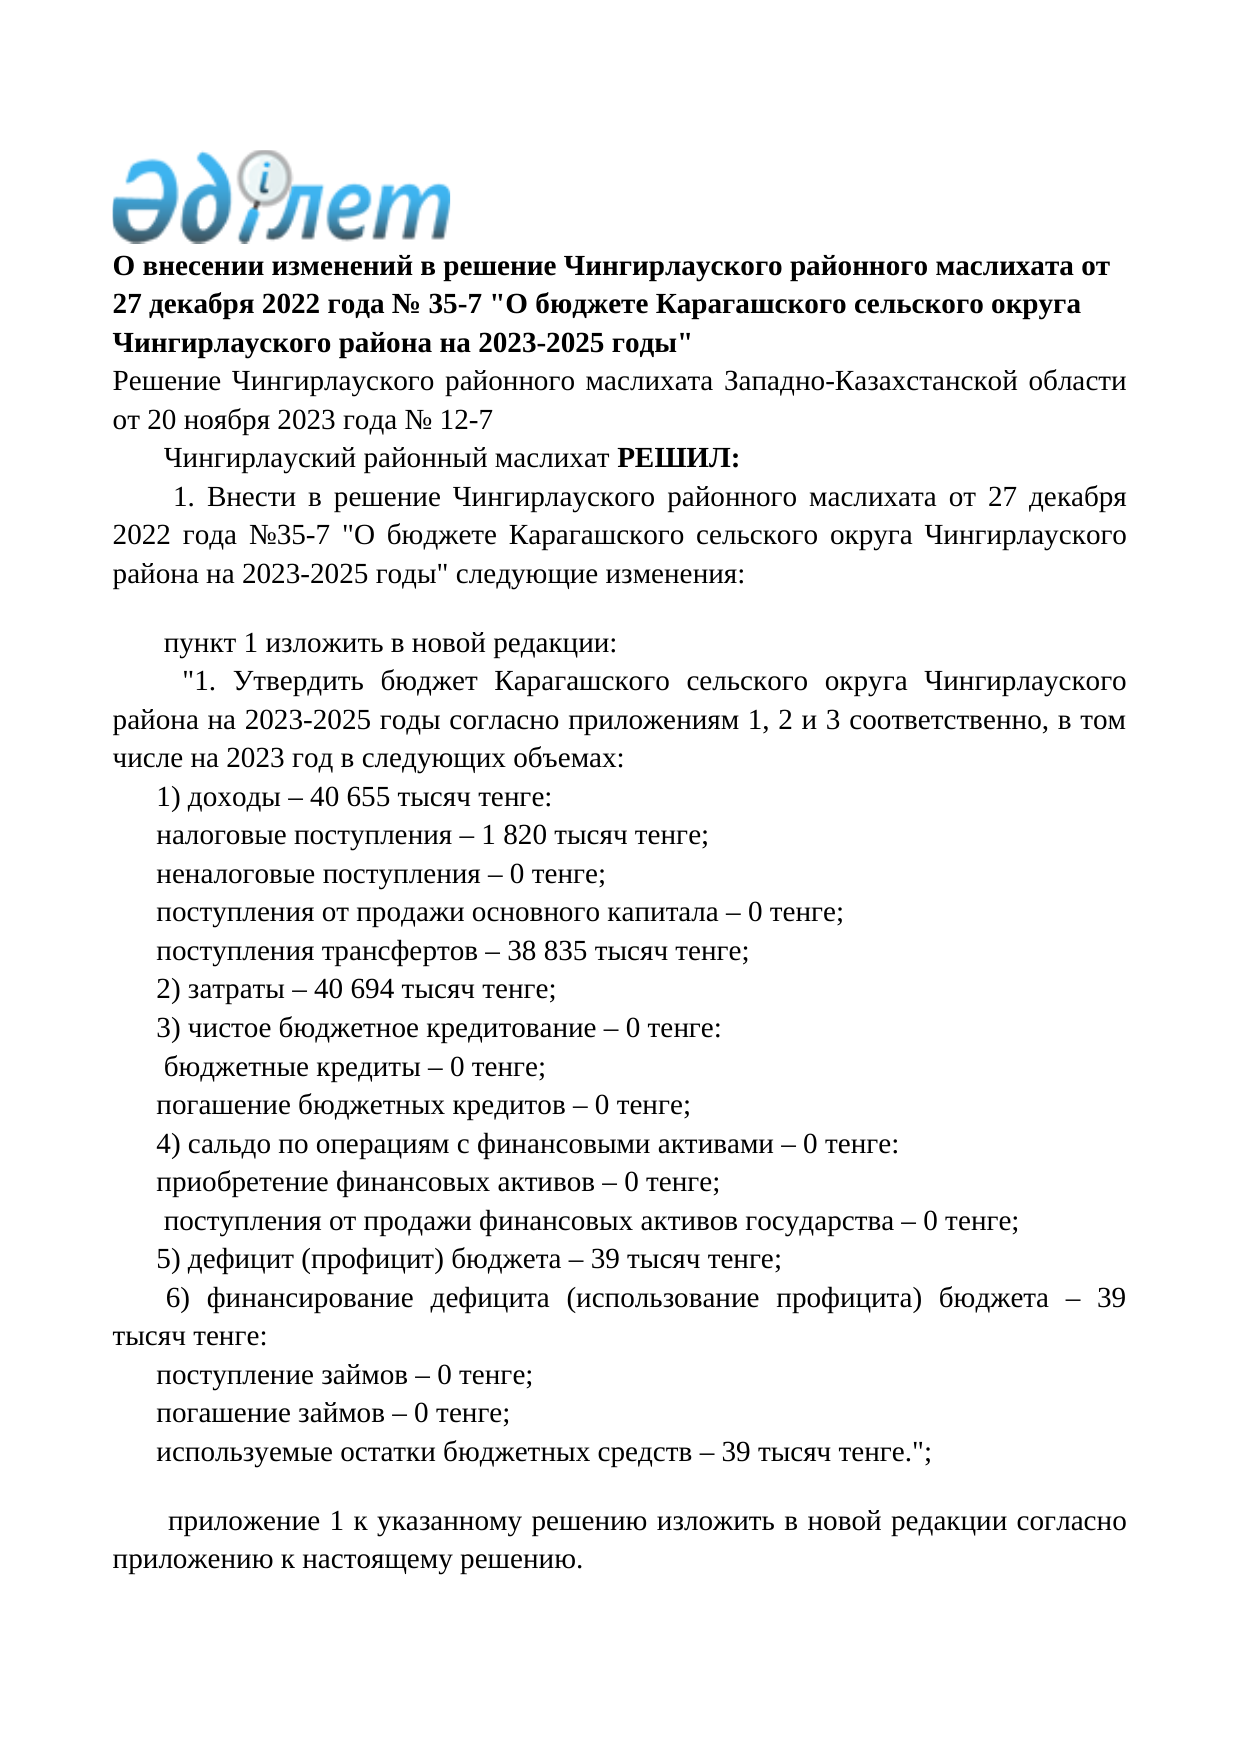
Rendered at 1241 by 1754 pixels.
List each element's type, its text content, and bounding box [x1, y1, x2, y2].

text 2) затраты – 40 694 тысяч тенге; [112, 972, 1128, 1005]
text используемые остатки бюджетных средств – 39 тысяч тенге."; [112, 1434, 1128, 1468]
text 4) сальдо по операциям с финансовыми активами – 0 тенге: [112, 1126, 1128, 1159]
text налоговые поступления – 1 820 тысяч тенге; [112, 817, 1128, 851]
picture [112, 150, 451, 244]
text "1. Утвердить бюджет Карагашского сельского округа Чингирлауского района на 2023-2025 годы согласно приложениям 1, 2 и 3 соответственно, в том числе на 2023 год в следующих объемах: [112, 663, 1128, 774]
text погашение бюджетных кредитов – 0 тенге; [112, 1087, 1128, 1121]
text 3) чистое бюджетное кредитование – 0 тенге: [112, 1010, 1128, 1044]
text бюджетные кредиты – 0 тенге; [112, 1049, 1128, 1082]
text погашение займов – 0 тенге; [112, 1396, 1128, 1429]
text Решение Чингирлауского районного маслихата Западно-Казахстанской области от 20 ноября 2023 года № 12-7 [112, 363, 1128, 435]
text 6) финансирование дефицита (использование профицита) бюджета – 39 тысяч тенге: [112, 1280, 1128, 1352]
text 1. Внести в решение Чингирлауского районного маслихата от 27 декабря 2022 года №35-7 "О бюджете Карагашского сельского округа Чингирлауского района на 2023-2025 годы" следующие изменения: [112, 479, 1128, 589]
text Чингирлауский районный маслихат РЕШИЛ: [112, 440, 1128, 474]
text приобретение финансовых активов – 0 тенге; [112, 1164, 1128, 1198]
text поступления трансфертов – 38 835 тысяч тенге; [112, 933, 1128, 967]
text поступление займов – 0 тенге; [112, 1357, 1128, 1391]
text пункт 1 изложить в новой редакции: [112, 625, 1128, 658]
text поступления от продажи финансовых активов государства – 0 тенге; [112, 1203, 1128, 1236]
text О внесении изменений в решение Чингирлауского районного маслихата от 27 декабря 2022 года № 35-7 "О бюджете Карагашского сельского округа Чингирлауского района на 2023-2025 годы" [112, 248, 1128, 358]
text поступления от продажи основного капитала – 0 тенге; [112, 894, 1128, 928]
text 1) доходы – 40 655 тысяч тенге: [112, 779, 1128, 812]
text неналоговые поступления – 0 тенге; [112, 856, 1128, 889]
text приложение 1 к указанному решению изложить в новой редакции согласно приложению к настоящему решению. [112, 1503, 1128, 1575]
text 5) дефицит (профицит) бюджета – 39 тысяч тенге; [112, 1241, 1128, 1275]
